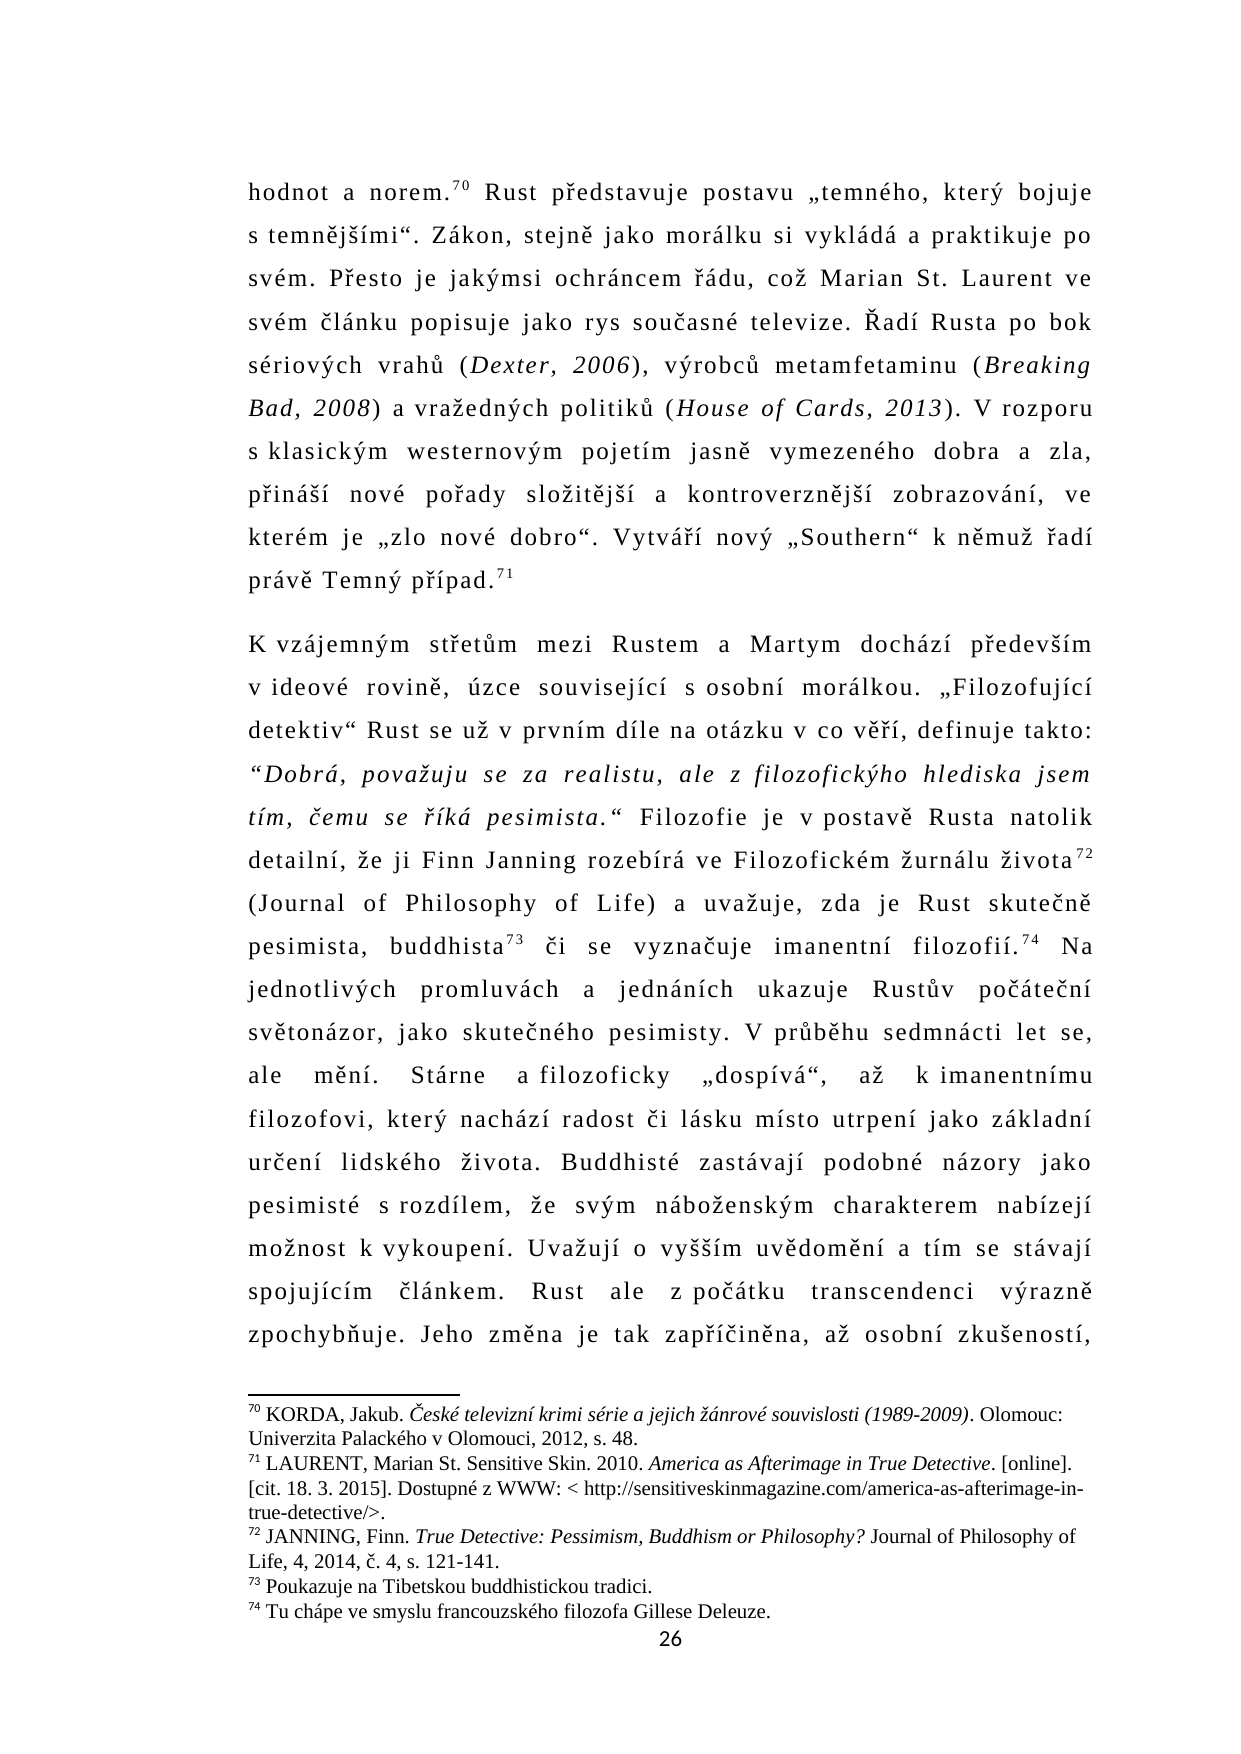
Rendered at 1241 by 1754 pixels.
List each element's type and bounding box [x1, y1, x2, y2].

text [248, 177, 1092, 594]
text [248, 629, 1092, 1348]
